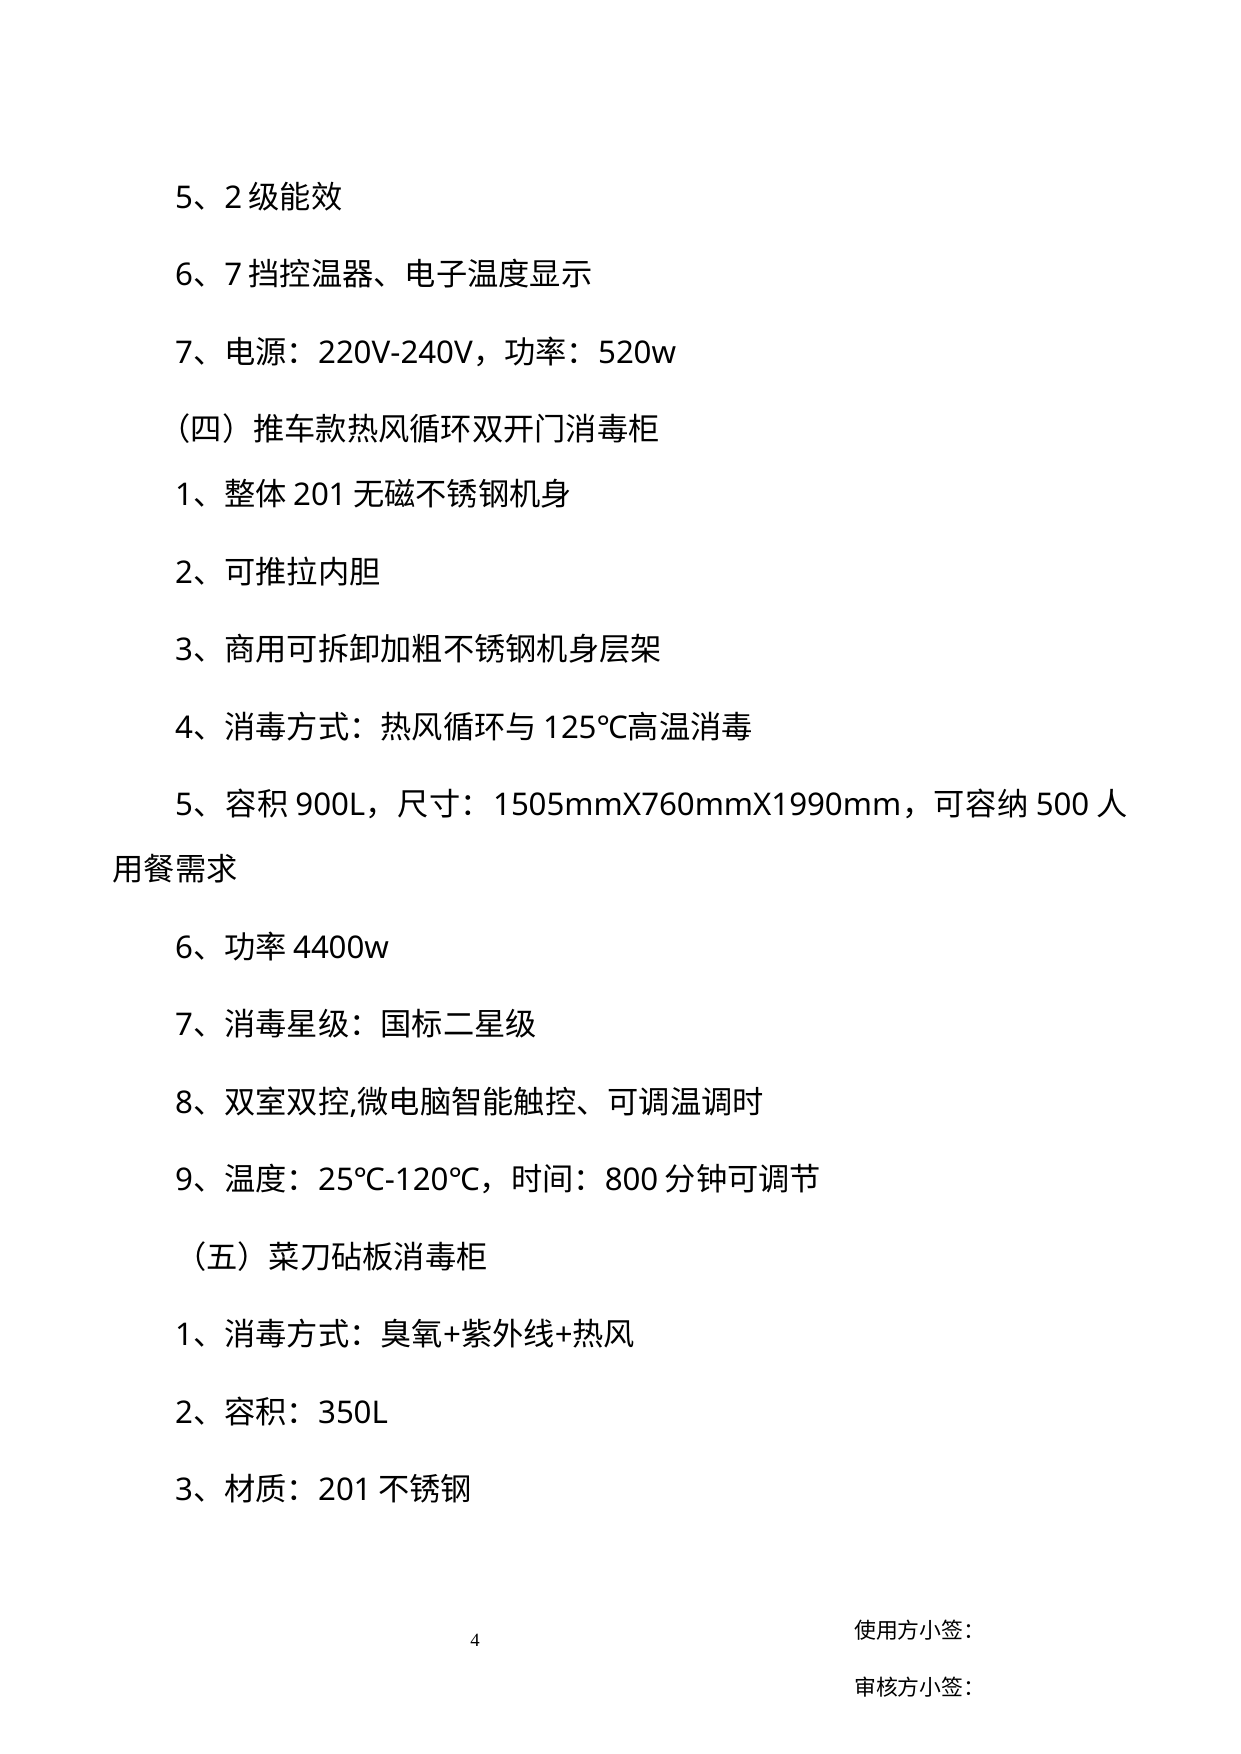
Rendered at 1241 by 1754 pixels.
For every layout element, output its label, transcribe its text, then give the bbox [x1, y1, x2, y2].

text 6、7挡控温器、电子温度显示 [112, 239, 1128, 304]
text 2、可推拉内胆 [112, 537, 1128, 602]
text 4、消毒方式：热风循环与125℃高温消毒 [112, 692, 1128, 757]
text 1、整体201无磁不锈钢机身 [112, 459, 1128, 524]
text 6、功率4400w [112, 912, 1128, 977]
text 9、温度：25℃-120℃，时间：800分钟可调节 [112, 1144, 1128, 1209]
text 5、2级能效 [112, 162, 1128, 227]
text 5、容积900L，尺寸：1505mmX760mmX1990mm，可容纳500人用餐需求 [112, 769, 1128, 899]
text 7、电源：220V-240V，功率：520w [112, 317, 1128, 382]
text 3、材质：201不锈钢 [112, 1454, 1128, 1519]
text 3、商用可拆卸加粗不锈钢机身层架 [112, 614, 1128, 679]
text （五）菜刀砧板消毒柜 [112, 1222, 1128, 1287]
text 8、双室双控,微电脑智能触控、可调温调时 [112, 1067, 1128, 1132]
text 2、容积：350L [112, 1377, 1128, 1442]
text （四）推车款热风循环双开门消毒柜 [112, 394, 1128, 459]
text 7、消毒星级：国标二星级 [112, 989, 1128, 1054]
text 1、消毒方式：臭氧+紫外线+热风 [112, 1299, 1128, 1364]
